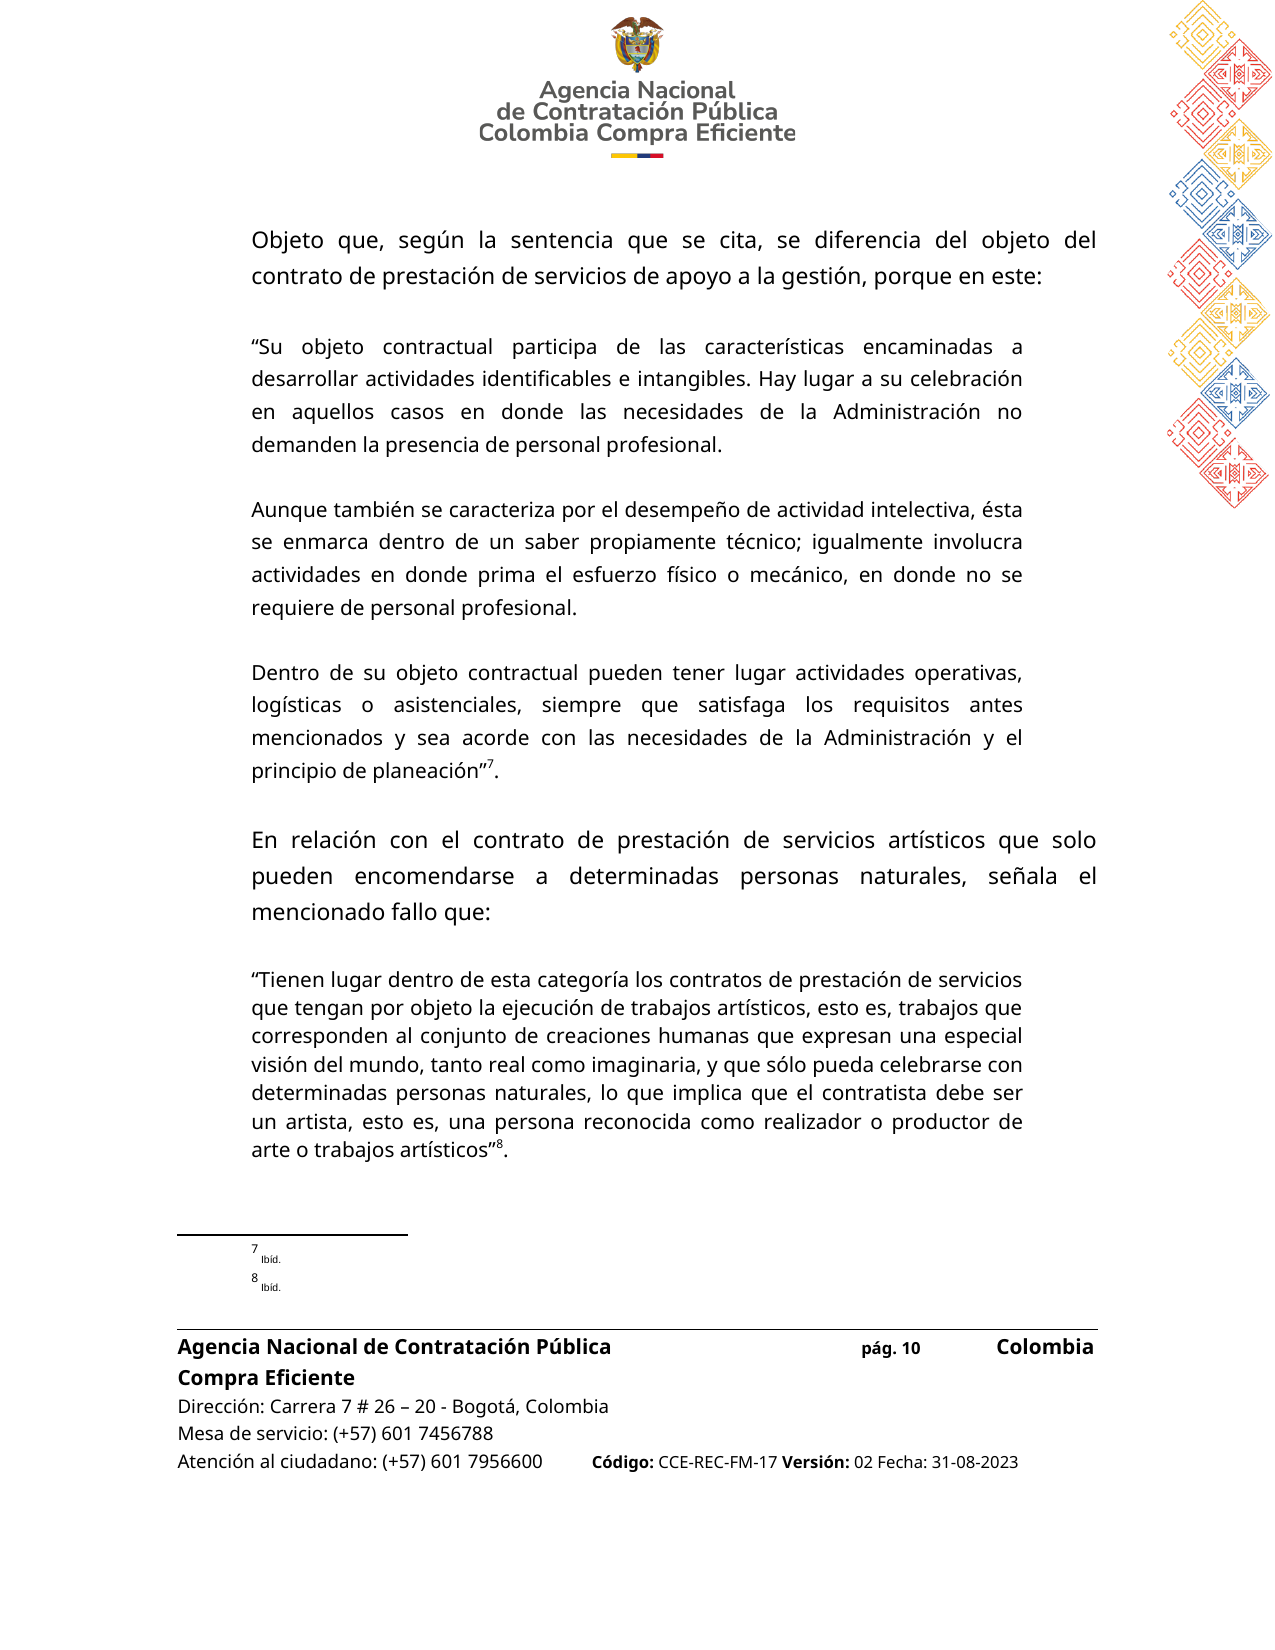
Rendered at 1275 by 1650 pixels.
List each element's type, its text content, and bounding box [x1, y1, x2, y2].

text En relación con el contrato de prestación de servicios artísticos que solo pueden encomendarse a determinadas personas naturales, señala el mencionado fallo que: [251, 824, 1098, 927]
picture [479, 17, 796, 158]
text Dentro de su objeto contractual pueden tener lugar actividades operativas, logísticas o asistenciales, siempre que satisfaga los requisitos antes mencionados y sea acorde con las necesidades de la Administración y el principio de planeación”. [251, 658, 1024, 784]
picture [1165, 0, 1272, 506]
text “Su objeto contractual participa de las características encaminadas a desarrollar actividades identificables e intangibles. Hay lugar a su celebración en aquellos casos en donde las necesidades de la Administración no demanden la presencia de personal profesional. [251, 332, 1024, 458]
text “Tienen lugar dentro de esta categoría los contratos de prestación de servicios que tengan por objeto la ejecución de trabajos artísticos, esto es, trabajos que corresponden al conjunto de creaciones humanas que expresan una especial visión del mundo, tanto real como imaginaria, y que sólo pueda celebrarse con determinadas personas naturales, lo que implica que el contratista debe ser un artista, esto es, una persona reconocida como realizador o productor de arte o trabajos artísticos”. [251, 965, 1024, 1164]
text Aunque también se caracteriza por el desempeño de actividad intelectiva, ésta se enmarca dentro de un saber propiamente técnico; igualmente involucra actividades en donde prima el esfuerzo físico o mecánico, en donde no se requiere de personal profesional. [251, 495, 1024, 621]
text Objeto que, según la sentencia que se cita, se diferencia del objeto del contrato de prestación de servicios de apoyo a la gestión, porque en este: [251, 224, 1098, 291]
